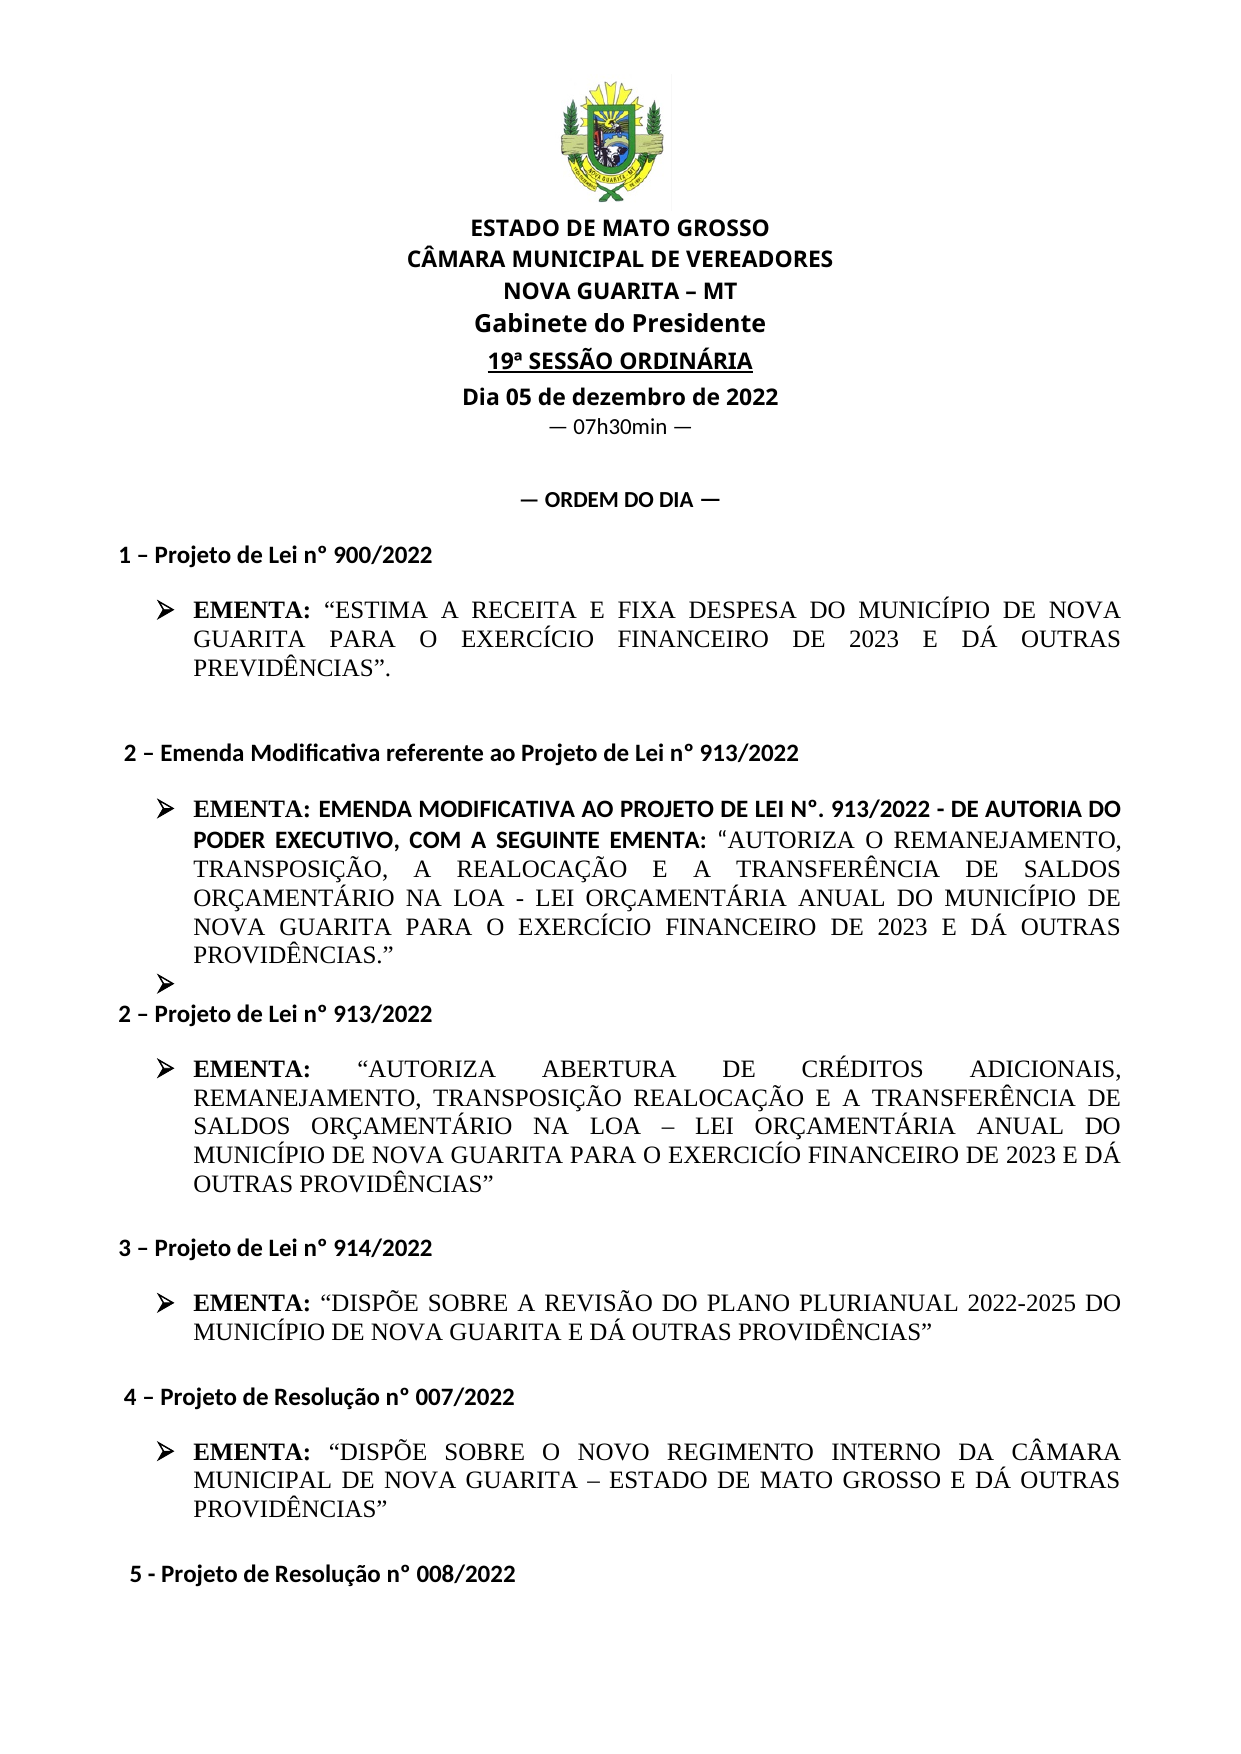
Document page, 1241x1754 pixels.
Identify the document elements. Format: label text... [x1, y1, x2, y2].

list EMENTA: “DISPÕE SOBRE O NOVO REGIMENTO INTERNO DA CÂMARA MUNICIPAL DE NOVA GUARITA – ESTADO DE MATO GROSSO E DÁ OUTRAS PROVIDÊNCIAS” [156, 1437, 1122, 1523]
list EMENTA: “DISPÕE SOBRE A REVISÃO DO PLANO PLURIANUAL 2022-2025 DO MUNICÍPIO DE NOVA GUARITA E DÁ OUTRAS PROVIDÊNCIAS” [156, 1288, 1122, 1346]
picture [548, 74, 672, 211]
text 2 – Emenda Modificativa referente ao Projeto de Lei nº 913/2022 [118, 737, 1122, 768]
list EMENTA: “AUTORIZA ABERTURA DE CRÉDITOS ADICIONAIS, REMANEJAMENTO, TRANSPOSIÇÃO REALOCAÇÃO E A TRANSFERÊNCIA DE SALDOS ORÇAMENTÁRIO NA LOA – LEI ORÇAMENTÁRIA ANUAL DO MUNICÍPIO DE NOVA GUARITA PARA O EXERCICÍO FINANCEIRO DE 2023 E DÁ OUTRAS PROVIDÊNCIAS” [156, 1054, 1122, 1198]
text ESTADO DE MATO GROSSO [118, 212, 1122, 243]
text — ORDEM DO DIA — [118, 484, 1122, 514]
text 5 - Projeto de Resolução nº 008/2022 [118, 1558, 1122, 1588]
text Dia 05 de dezembro de 2022 [118, 381, 1122, 412]
text — 07h30min — [118, 412, 1122, 440]
text 1 – Projeto de Lei nº 900/2022 [118, 539, 1122, 570]
text 2 – Projeto de Lei nº 913/2022 [118, 998, 1122, 1028]
text 4 – Projeto de Resolução nº 007/2022 [118, 1381, 1122, 1411]
text CÂMARA MUNICIPAL DE VEREADORES [118, 243, 1122, 275]
text NOVA GUARITA – MT [118, 275, 1122, 306]
text 3 – Projeto de Lei nº 914/2022 [118, 1233, 1122, 1263]
list EMENTA: EMENDA MODIFICATIVA AO PROJETO DE LEI Nº. 913/2022 - DE AUTORIA DO PODER EXECUTIVO, COM A SEGUINTE EMENTA: “AUTORIZA O REMANEJAMENTO, TRANSPOSIÇÃO, A REALOCAÇÃO E A TRANSFERÊNCIA DE SALDOS ORÇAMENTÁRIO NA LOA - LEI ORÇAMENTÁRIA ANUAL DO MUNICÍPIO DE NOVA GUARITA PARA O EXERCÍCIO FINANCEIRO DE 2023 E DÁ OUTRAS PROVIDÊNCIAS.” [156, 793, 1122, 969]
list EMENTA: “ESTIMA A RECEITA E FIXA DESPESA DO MUNICÍPIO DE NOVA GUARITA PARA O EXERCÍCIO FINANCEIRO DE 2023 E DÁ OUTRAS PREVIDÊNCIAS”. [156, 595, 1122, 682]
text 19ª SESSÃO ORDINÁRIA [118, 345, 1122, 376]
text Gabinete do Presidente [118, 306, 1122, 340]
